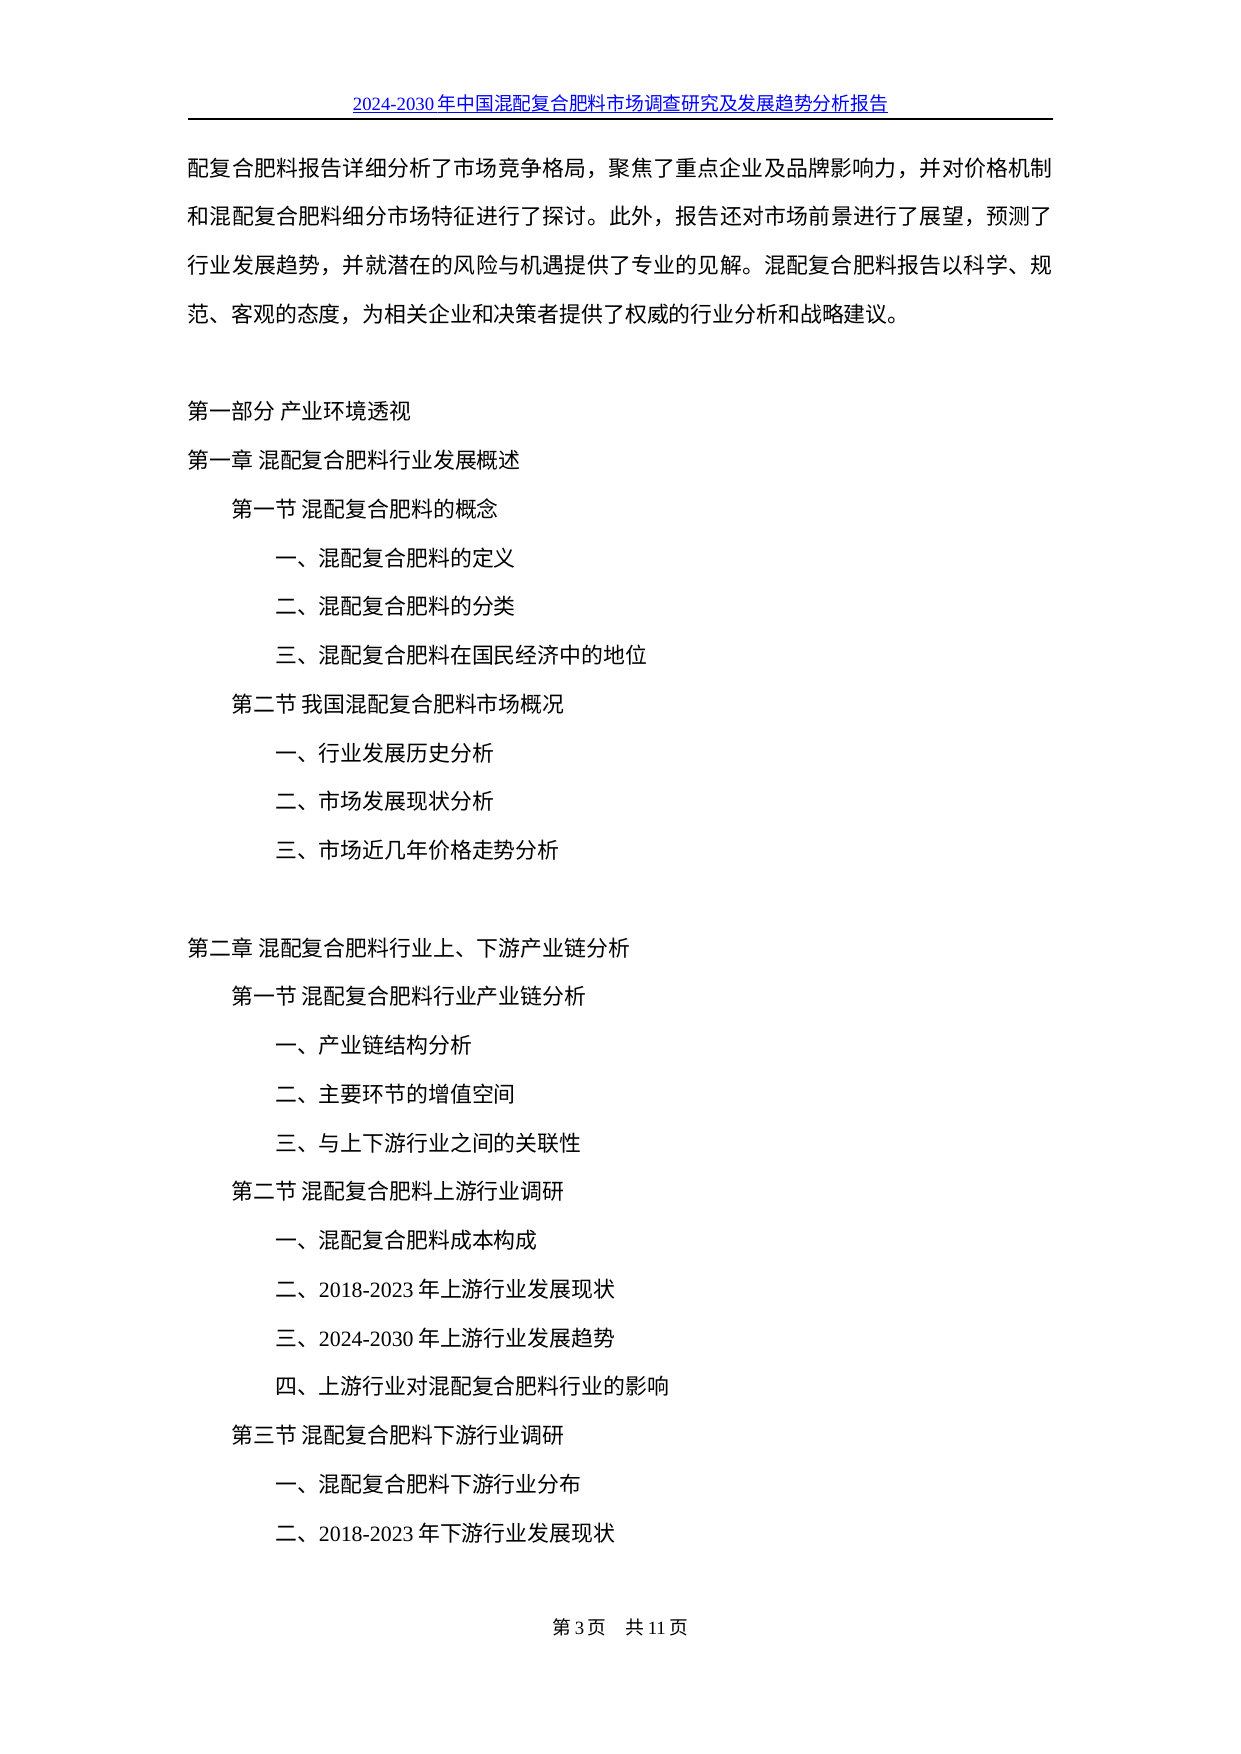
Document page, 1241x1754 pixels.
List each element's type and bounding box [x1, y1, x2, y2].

text [187, 150, 1053, 1548]
